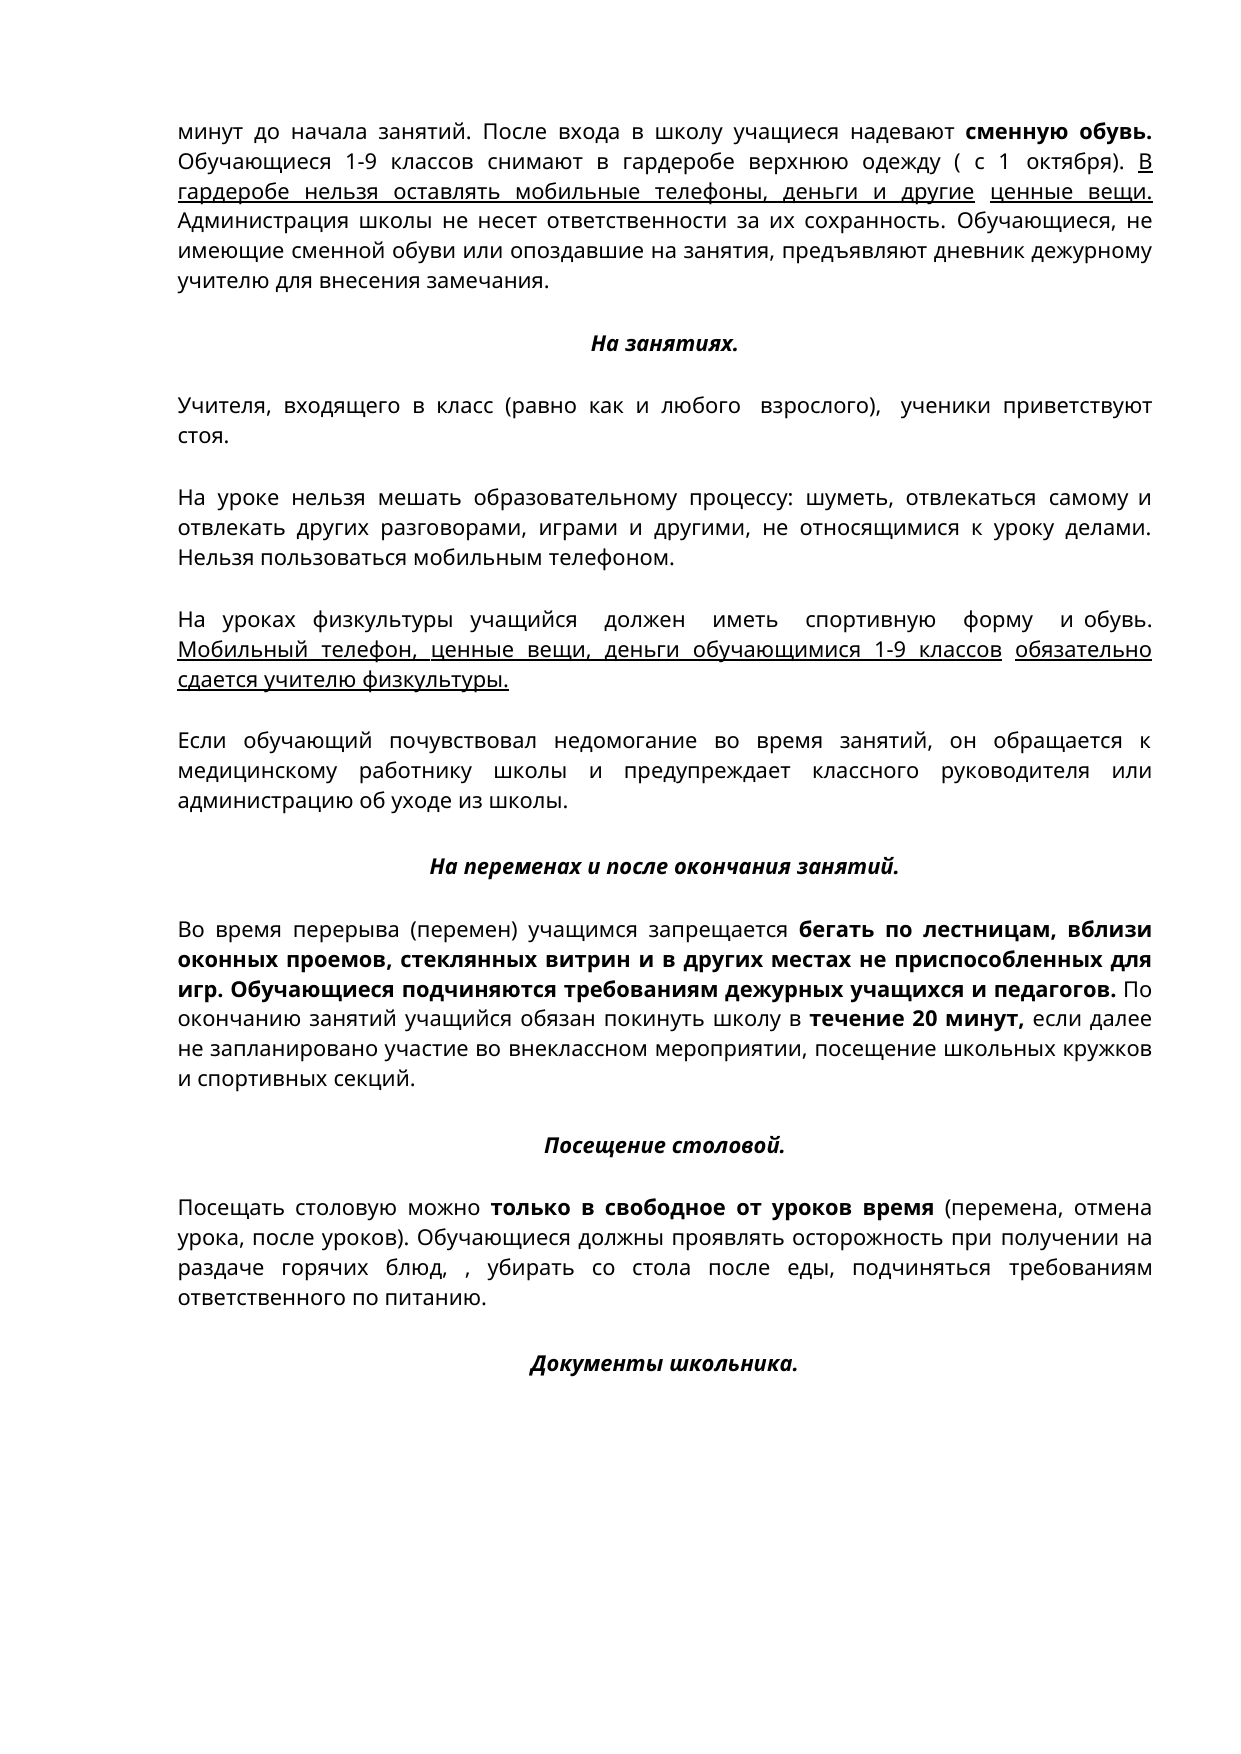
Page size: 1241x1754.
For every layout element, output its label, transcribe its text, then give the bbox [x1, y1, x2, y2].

text Посещать столовую можно только в свободное от уроков время (перемена, отмена урока, после уроков). Обучающиеся должны проявлять осторожность при получении на раздаче горячих блюд, , убирать со стола после еды, подчиняться требованиям ответственного по питанию. [177, 1192, 1153, 1311]
text Если обучающий почувствовал недомогание во время занятий, он обращается к медицинскому работнику школы и предупреждает классного руководителя или администрацию об уходе из школы. [177, 725, 1152, 814]
subtitle На занятиях. [420, 328, 910, 357]
text Учителя, входящего в класс (равно как и любого взрослого), ученики приветствуют стоя. [177, 390, 1153, 449]
text На уроке нельзя мешать образовательному процессу: шуметь, отвлекаться самому и отвлекать других разговорами, играми и другими, не относящимися к уроку делами. Нельзя пользоваться мобильным телефоном. [177, 482, 1152, 572]
subtitle Документы школьника. [420, 1348, 910, 1378]
text На уроках физкультуры учащийся должен иметь спортивную форму и обувь. Мобильный телефон, ценные вещи, деньги обучающимися 1-9 классов обязательно сдается учителю физкультуры. [177, 604, 1152, 693]
text Во время перерыва (перемен) учащимся запрещается бегать по лестницам, вблизи оконных проемов, стеклянных витрин и в других местах не приспособленных для игр. Обучающиеся подчиняются требованиям дежурных учащихся и педагогов. По окончанию занятий учащийся обязан покинуть школу в течение 20 минут, если далее не запланировано участие во внеклассном мероприятии, посещение школьных кружков и спортивных секций. [177, 914, 1152, 1093]
subtitle На переменах и после окончания занятий. [392, 851, 937, 881]
subtitle Посещение столовой. [420, 1129, 910, 1159]
text минут до начала занятий. После входа в школу учащиеся надевают сменную обувь. Обучающиеся 1-9 классов снимают в гардеробе верхнюю одежду ( с 1 октября). В гардеробе нельзя оставлять мобильные телефоны, деньги и другие ценные вещи. Администрация школы не несет ответственности за их сохранность. Обучающиеся, не имеющие сменной обуви или опоздавшие на занятия, предъявляют дневник дежурному учителю для внесения замечания. [177, 116, 1152, 295]
